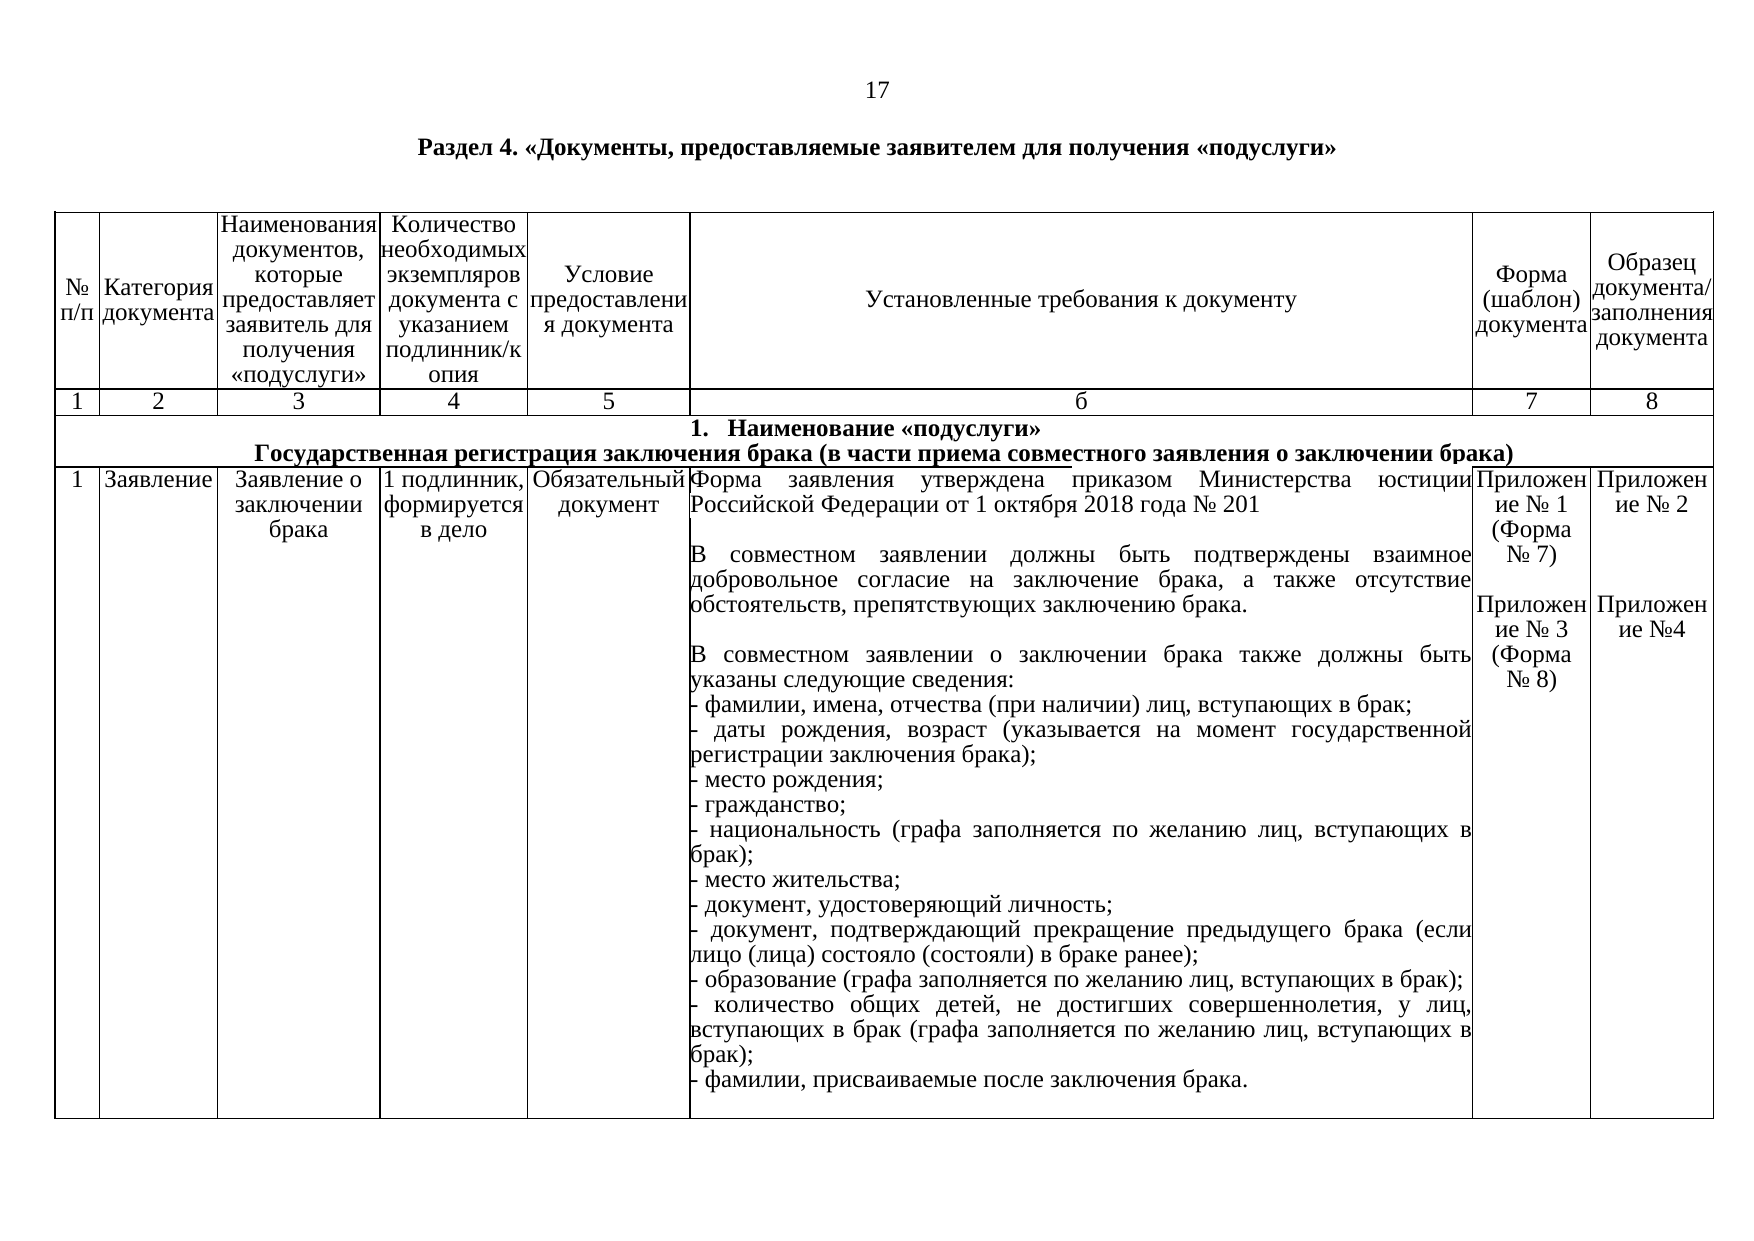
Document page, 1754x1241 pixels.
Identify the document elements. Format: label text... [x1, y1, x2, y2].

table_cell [1473, 468, 1590, 1118]
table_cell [1591, 468, 1713, 1118]
table_cell 1 [56, 468, 99, 1118]
table_cell Наименование «подуслуги» Государственная регистрация заключения брака (в части приема совместного заявления о заключении брака) [56, 416, 1713, 466]
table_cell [381, 468, 527, 1118]
table_header Образец документа/заполнения документа [1591, 213, 1713, 388]
table_cell 4 [381, 390, 527, 414]
table_cell 5 [528, 390, 689, 414]
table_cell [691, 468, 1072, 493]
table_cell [528, 468, 689, 1118]
table_cell 1 [56, 390, 99, 414]
table_header Количество необходимых экземпляров документа с указанием подлинник/копия [381, 213, 527, 388]
table_cell 7 [1473, 390, 1590, 414]
table_header Условие предоставления документа [528, 213, 689, 388]
text Раздел 4. «Документы, предоставляемые заявителем для получения «подуслуги» [59, 132, 1695, 161]
table_header Форма (шаблон) документа [1473, 213, 1590, 388]
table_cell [218, 468, 379, 1118]
table_header Установленные требования к документу [691, 213, 1472, 388]
table_cell 8 [1591, 390, 1713, 414]
table_header Наименования документов, которые предоставляет заявитель для получения «подуслуги» [218, 213, 379, 388]
table_cell 2 [100, 390, 217, 414]
table_cell б [691, 390, 1472, 414]
table_cell 3 [218, 390, 379, 414]
table_cell Заявление [100, 468, 217, 1118]
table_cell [691, 493, 1472, 1118]
table_header № п/п [56, 213, 99, 388]
table_header Категория документа [100, 213, 217, 388]
